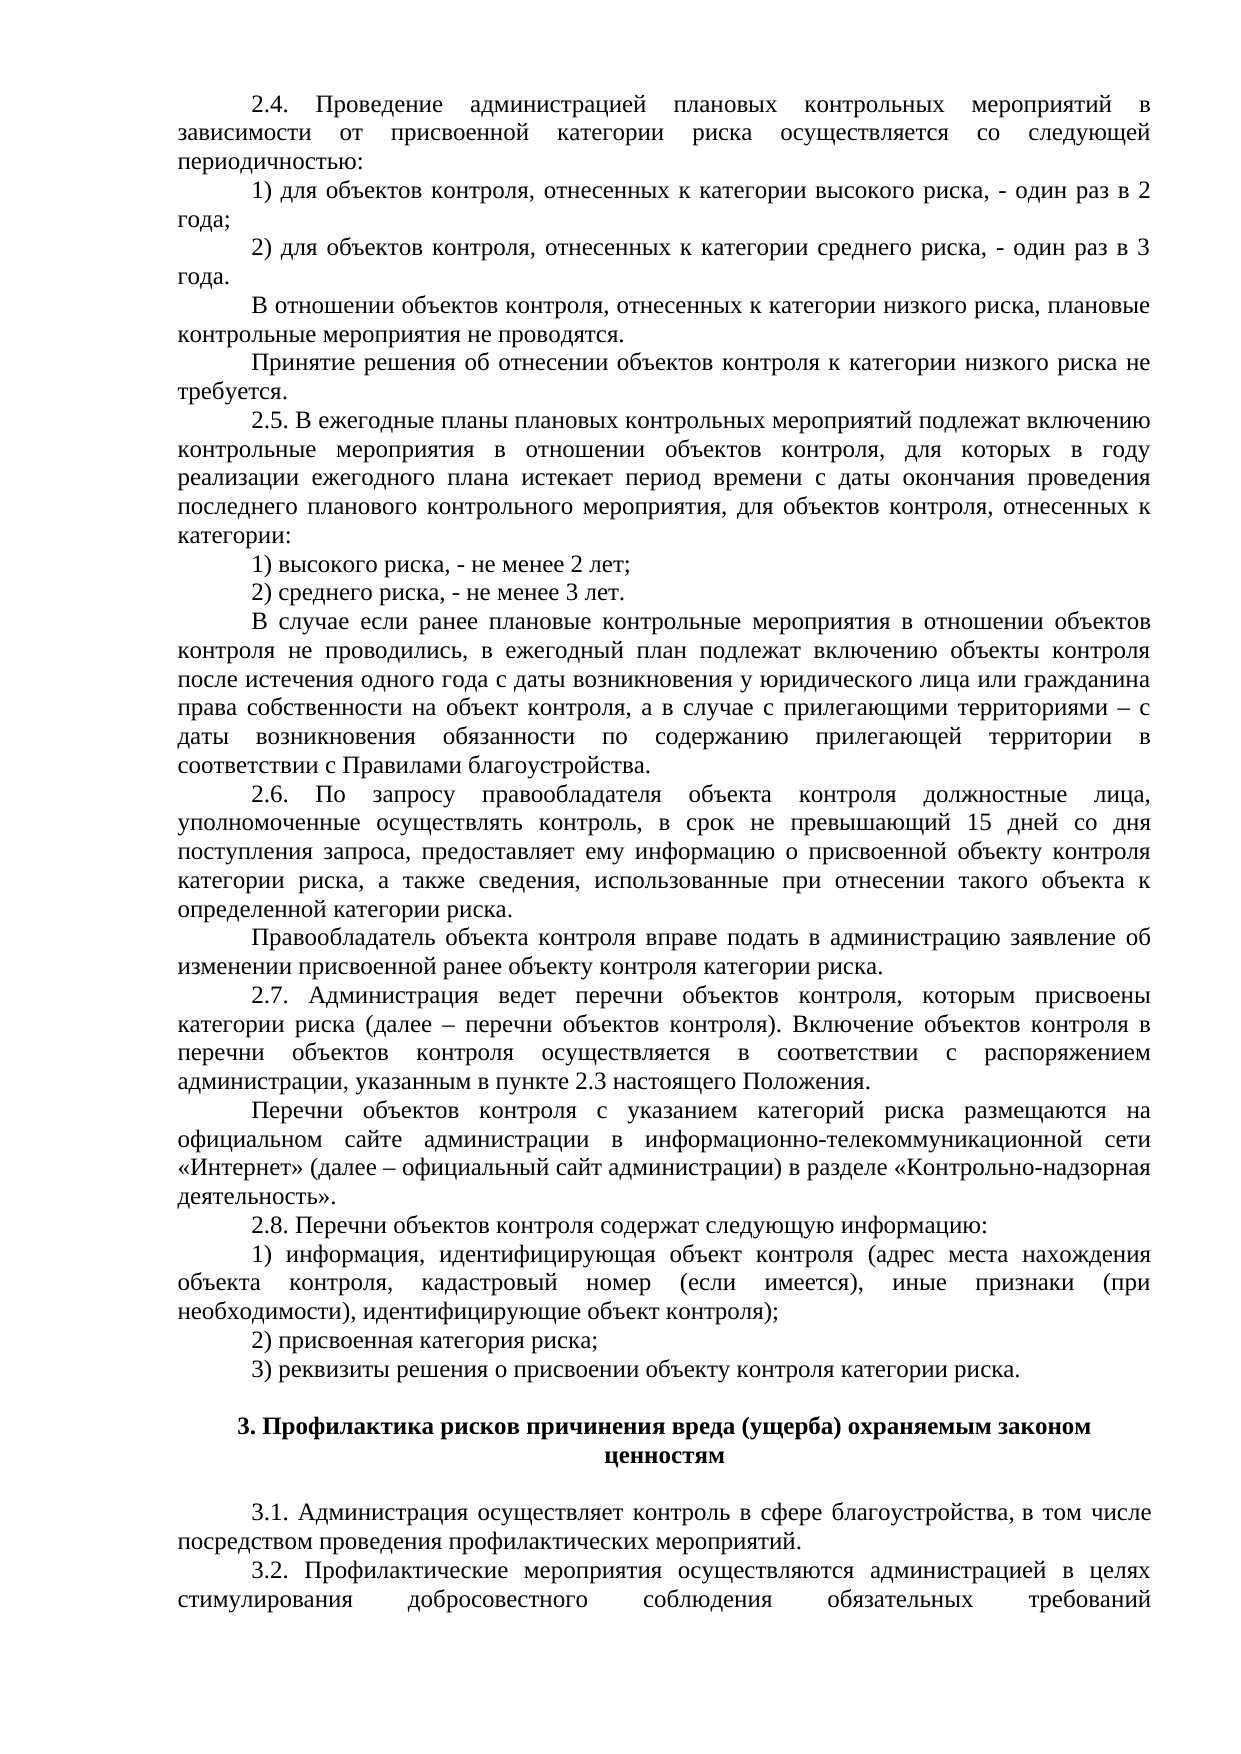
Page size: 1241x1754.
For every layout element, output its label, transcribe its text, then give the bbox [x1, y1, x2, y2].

text 2) для объектов контроля, отнесенных к категории среднего риска, - один раз в 3 года. [177, 232, 1152, 290]
text 1) информация, идентифицирующая объект контроля (адрес места нахождения объекта контроля, кадастровый номер (если имеется), иные признаки (при необходимости), идентифицирующие объект контроля); [177, 1239, 1152, 1325]
text 2) среднего риска, - не менее 3 лет. [177, 577, 1152, 606]
text Перечни объектов контроля с указанием категорий риска размещаются на официальном сайте администрации в информационно-телекоммуникационной сети «Интернет» (далее – официальный сайт администрации) в разделе «Контрольно-надзорная деятельность». [177, 1095, 1152, 1210]
text 2.8. Перечни объектов контроля содержат следующую информацию: [177, 1210, 1152, 1239]
text В отношении объектов контроля, отнесенных к категории низкого риска, плановые контрольные мероприятия не проводятся. [177, 290, 1152, 347]
text 1) для объектов контроля, отнесенных к категории высокого риска, - один раз в 2 года; [177, 175, 1152, 232]
text 3.1. Администрация осуществляет контроль в сфере благоустройства, в том числе посредством проведения профилактических мероприятий. [177, 1497, 1152, 1555]
text 3. Профилактика рисков причинения вреда (ущерба) охраняемым законом ценностям [177, 1411, 1152, 1469]
text Принятие решения об отнесении объектов контроля к категории низкого риска не требуется. [177, 347, 1152, 405]
text 2.6. По запросу правообладателя объекта контроля должностные лица, уполномоченные осуществлять контроль, в срок не превышающий 15 дней со дня поступления запроса, предоставляет ему информацию о присвоенной объекту контроля категории риска, а также сведения, использованные при отнесении такого объекта к определенной категории риска. [177, 779, 1152, 922]
text 2) присвоенная категория риска; [177, 1325, 1152, 1354]
text 1) высокого риска, - не менее 2 лет; [177, 549, 1152, 577]
text Правообладатель объекта контроля вправе подать в администрацию заявление об изменении присвоенной ранее объекту контроля категории риска. [177, 922, 1152, 980]
text 3) реквизиты решения о присвоении объекту контроля категории риска. [177, 1354, 1152, 1382]
text 2.4. Проведение администрацией плановых контрольных мероприятий в зависимости от присвоенной категории риска осуществляется со следующей периодичностью: [177, 89, 1152, 175]
text В случае если ранее плановые контрольные мероприятия в отношении объектов контроля не проводились, в ежегодный план подлежат включению объекты контроля после истечения одного года с даты возникновения у юридического лица или гражданина права собственности на объект контроля, а в случае с прилегающими территориями – с даты возникновения обязанности по содержанию прилегающей территории в соответствии с Правилами благоустройства. [177, 606, 1152, 779]
text 2.7. Администрация ведет перечни объектов контроля, которым присвоены категории риска (далее – перечни объектов контроля). Включение объектов контроля в перечни объектов контроля осуществляется в соответствии с распоряжением администрации, указанным в пункте 2.3 настоящего Положения. [177, 980, 1152, 1095]
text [177, 1555, 1152, 1612]
text 2.5. В ежегодные планы плановых контрольных мероприятий подлежат включению контрольные мероприятия в отношении объектов контроля, для которых в году реализации ежегодного плана истекает период времени с даты окончания проведения последнего планового контрольного мероприятия, для объектов контроля, отнесенных к категории: [177, 405, 1152, 549]
